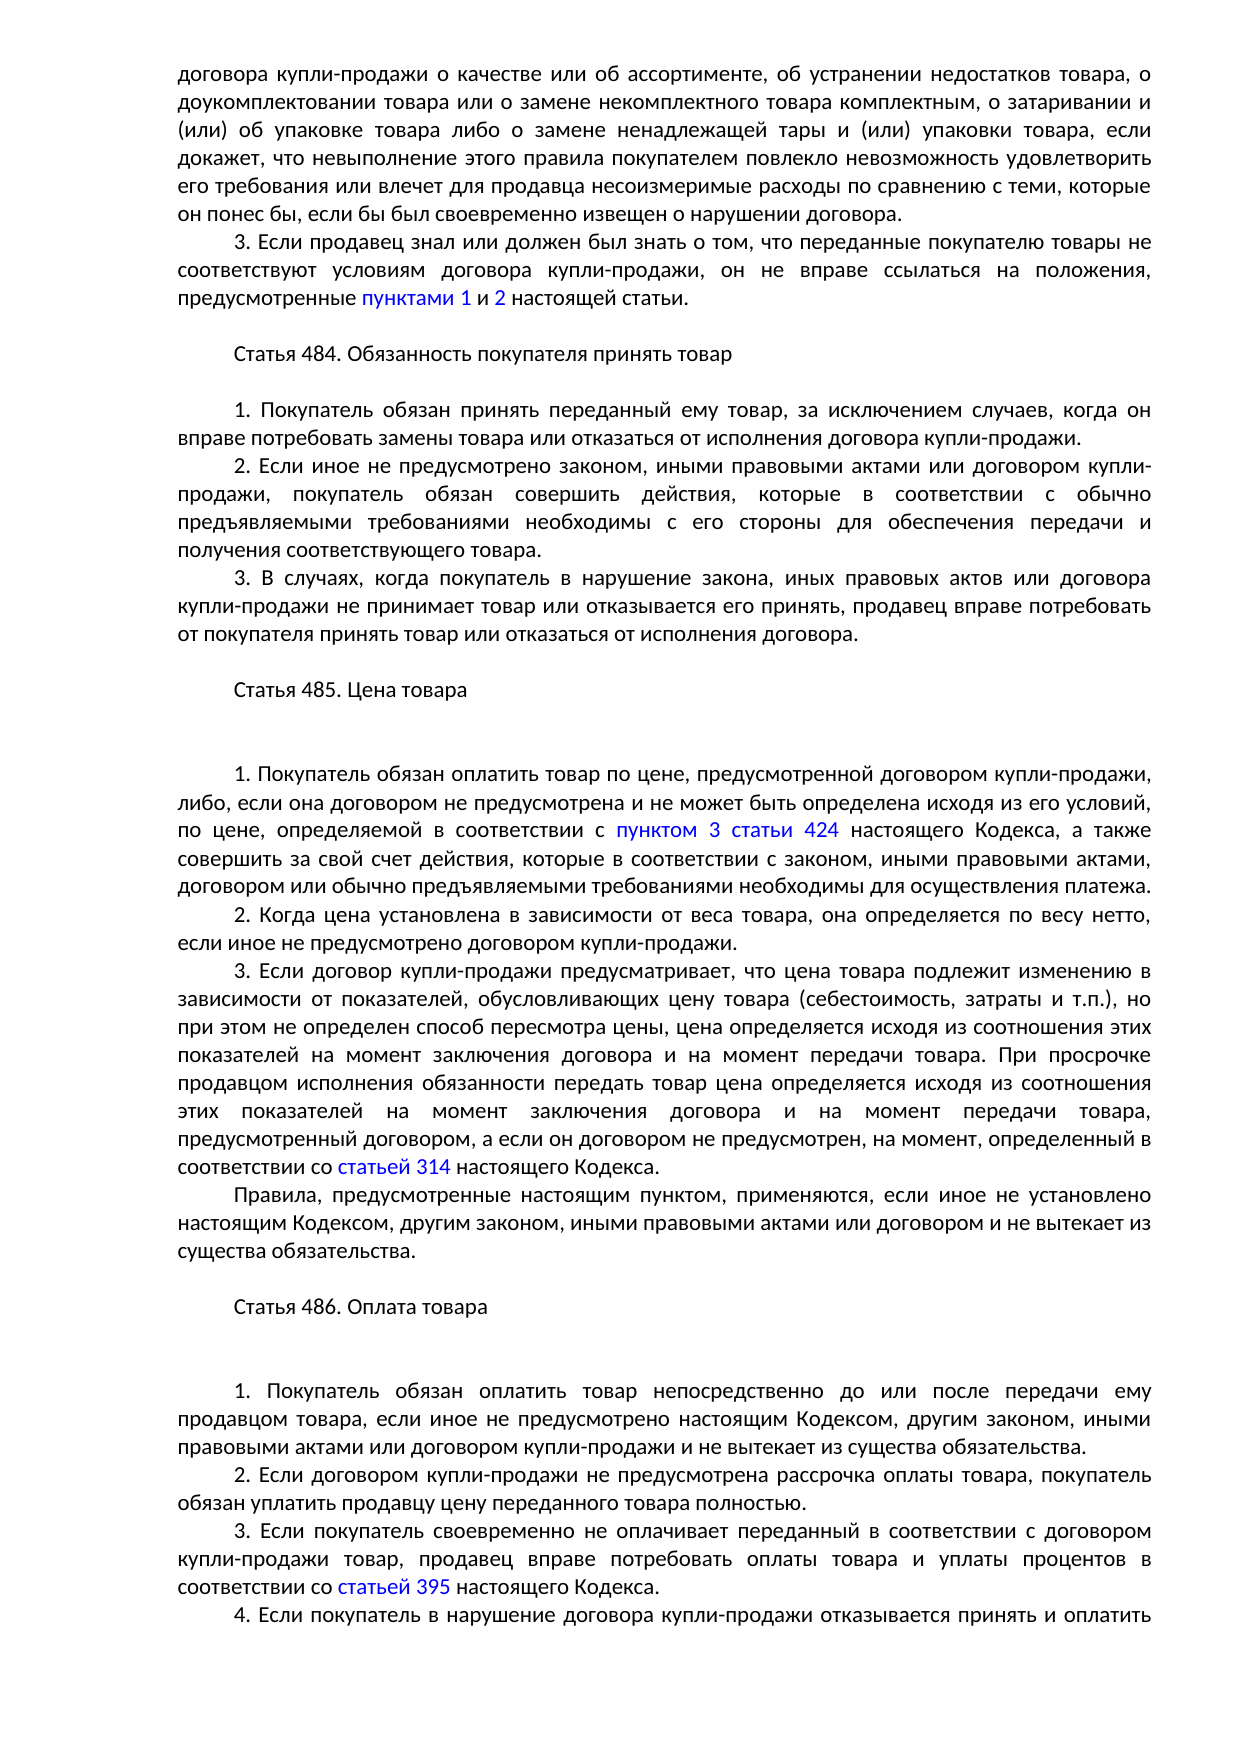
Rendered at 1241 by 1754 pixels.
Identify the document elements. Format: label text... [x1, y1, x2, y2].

text 3. Если договор купли-продажи предусматривает, что цена товара подлежит изменению в зависимости от показателей, обусловливающих цену товара (себестоимость, затраты и т.п.), но при этом не определен способ пересмотра цены, цена определяется исходя из соотношения этих показателей на момент заключения договора и на момент передачи товара. При просрочке продавцом исполнения обязанности передать товар цена определяется исходя из соотношения этих показателей на момент заключения договора и на момент передачи товара, предусмотренный договором, а если он договором не предусмотрен, на момент, определенный в соответствии со статьей 314 настоящего Кодекса. [177, 956, 1152, 1180]
text 3. Если покупатель своевременно не оплачивает переданный в соответствии с договором купли-продажи товар, продавец вправе потребовать оплаты товара и уплаты процентов в соответствии со статьей 395 настоящего Кодекса. [177, 1516, 1152, 1600]
text 1. Покупатель обязан оплатить товар по цене, предусмотренной договором купли-продажи, либо, если она договором не предусмотрена и не может быть определена исходя из его условий, по цене, определяемой в соответствии с пунктом 3 статьи 424 настоящего Кодекса, а также совершить за свой счет действия, которые в соответствии с законом, иными правовыми актами, договором или обычно предъявляемыми требованиями необходимы для осуществления платежа. [177, 759, 1152, 900]
text 3. В случаях, когда покупатель в нарушение закона, иных правовых актов или договора купли-продажи не принимает товар или отказывается его принять, продавец вправе потребовать от покупателя принять товар или отказаться от исполнения договора. [177, 563, 1152, 647]
text 1. Покупатель обязан оплатить товар непосредственно до или после передачи ему продавцом товара, если иное не предусмотрено настоящим Кодексом, другим законом, иными правовыми актами или договором купли-продажи и не вытекает из существа обязательства. [177, 1376, 1152, 1460]
text Правила, предусмотренные настоящим пунктом, применяются, если иное не установлено настоящим Кодексом, другим законом, иными правовыми актами или договором и не вытекает из существа обязательства. [177, 1180, 1152, 1264]
text 2. Если договором купли-продажи не предусмотрена рассрочка оплаты товара, покупатель обязан уплатить продавцу цену переданного товара полностью. [177, 1460, 1152, 1516]
text 2. Если иное не предусмотрено законом, иными правовыми актами или договором купли-продажи, покупатель обязан совершить действия, которые в соответствии с обычно предъявляемыми требованиями необходимы с его стороны для обеспечения передачи и получения соответствующего товара. [177, 451, 1152, 563]
text 1. Покупатель обязан принять переданный ему товар, за исключением случаев, когда он вправе потребовать замены товара или отказаться от исполнения договора купли-продажи. [177, 395, 1152, 451]
text Статья 485. Цена товара [177, 676, 1152, 703]
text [177, 59, 1152, 227]
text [177, 1600, 1152, 1628]
text Статья 486. Оплата товара [177, 1292, 1152, 1320]
text 2. Когда цена установлена в зависимости от веса товара, она определяется по весу нетто, если иное не предусмотрено договором купли-продажи. [177, 900, 1152, 956]
text 3. Если продавец знал или должен был знать о том, что переданные покупателю товары не соответствуют условиям договора купли-продажи, он не вправе ссылаться на положения, предусмотренные пунктами 1 и 2 настоящей статьи. [177, 227, 1152, 311]
text Статья 484. Обязанность покупателя принять товар [177, 339, 1152, 367]
